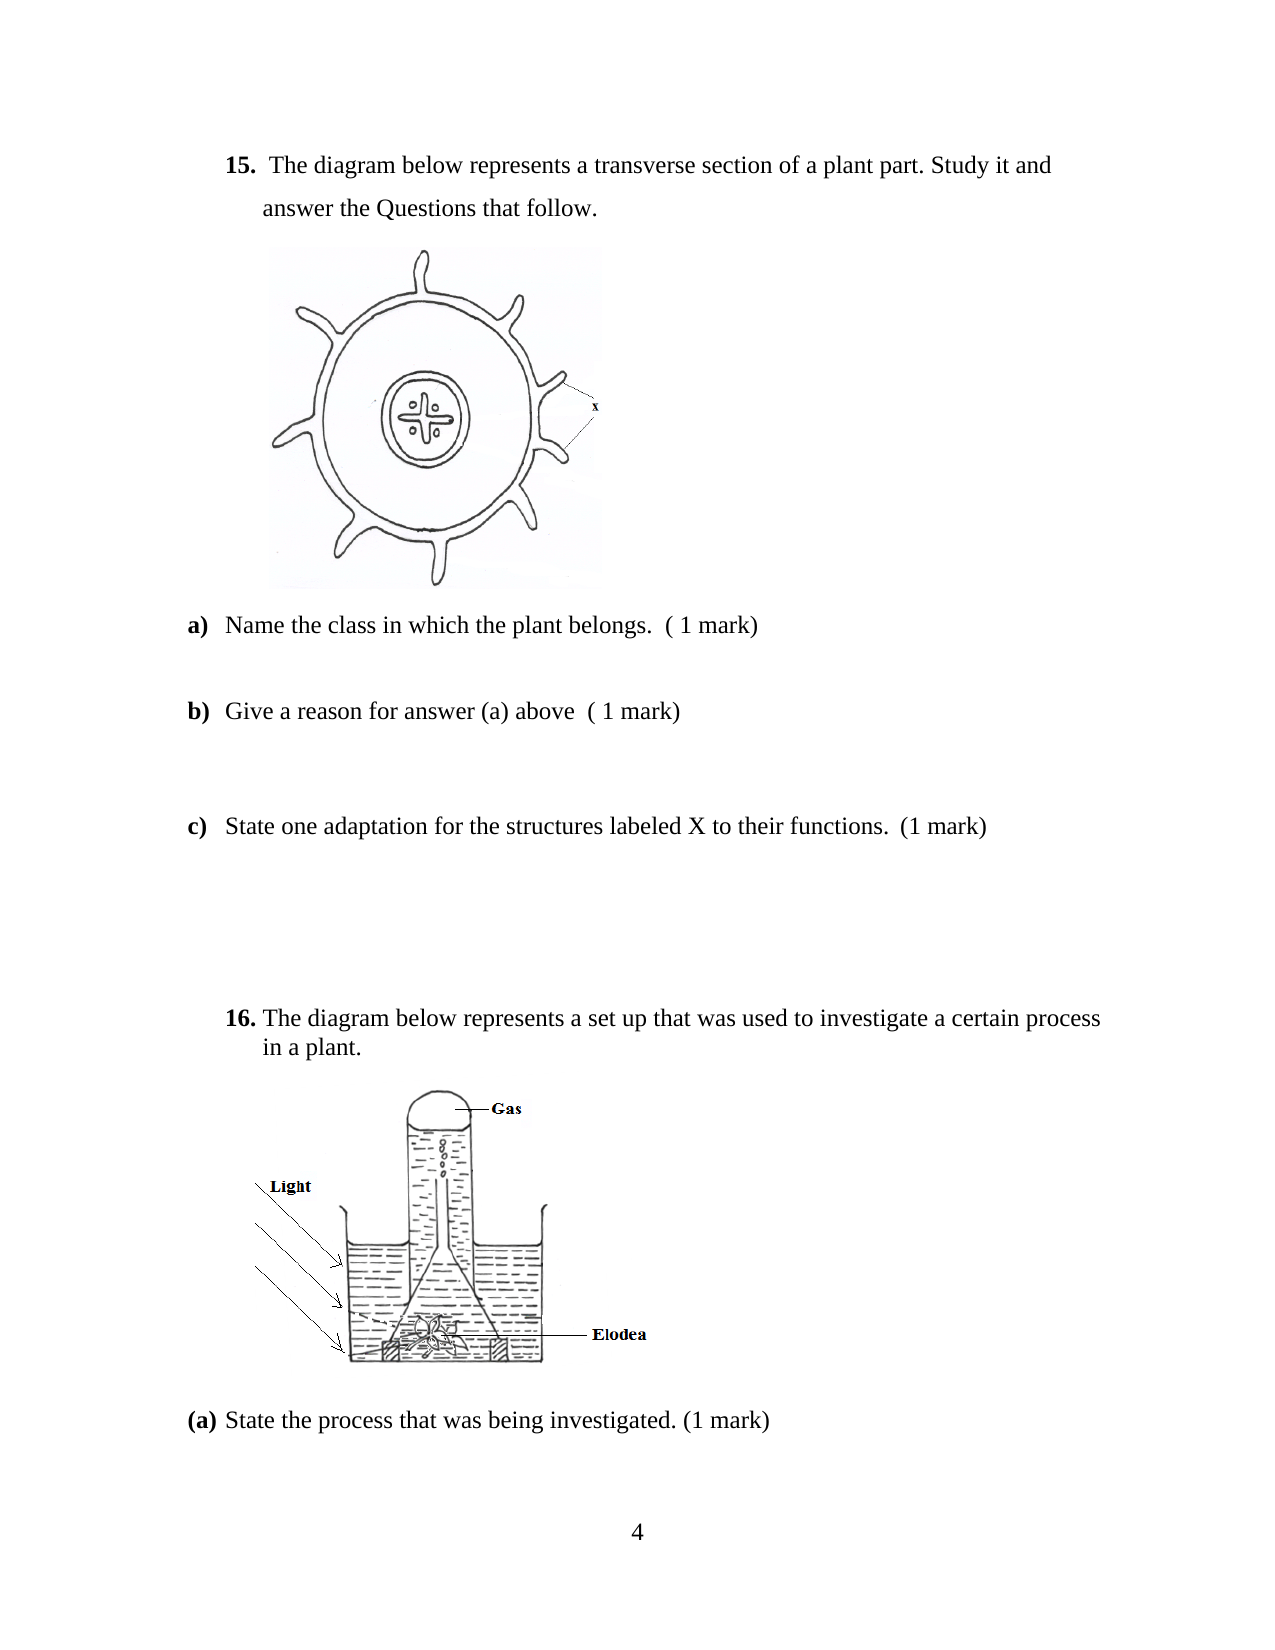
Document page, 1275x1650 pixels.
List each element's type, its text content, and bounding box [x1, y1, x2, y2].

list Name the class in which the plant belongs. ( 1 mark) [187, 610, 1125, 639]
list State the process that was being investigated. (1 mark) [187, 1406, 1125, 1434]
picture [255, 1066, 672, 1378]
picture [268, 247, 602, 589]
list The diagram below represents a transverse section of a plant part. Study it and answer the Questions that follow. [225, 150, 1125, 222]
list State one adaptation for the structures labeled X to their functions. (1 mark) [187, 811, 1125, 840]
list Give a reason for answer (a) above ( 1 mark) [187, 696, 1125, 725]
list The diagram below represents a set up that was used to investigate a certain process in a plant. [225, 1003, 1125, 1061]
